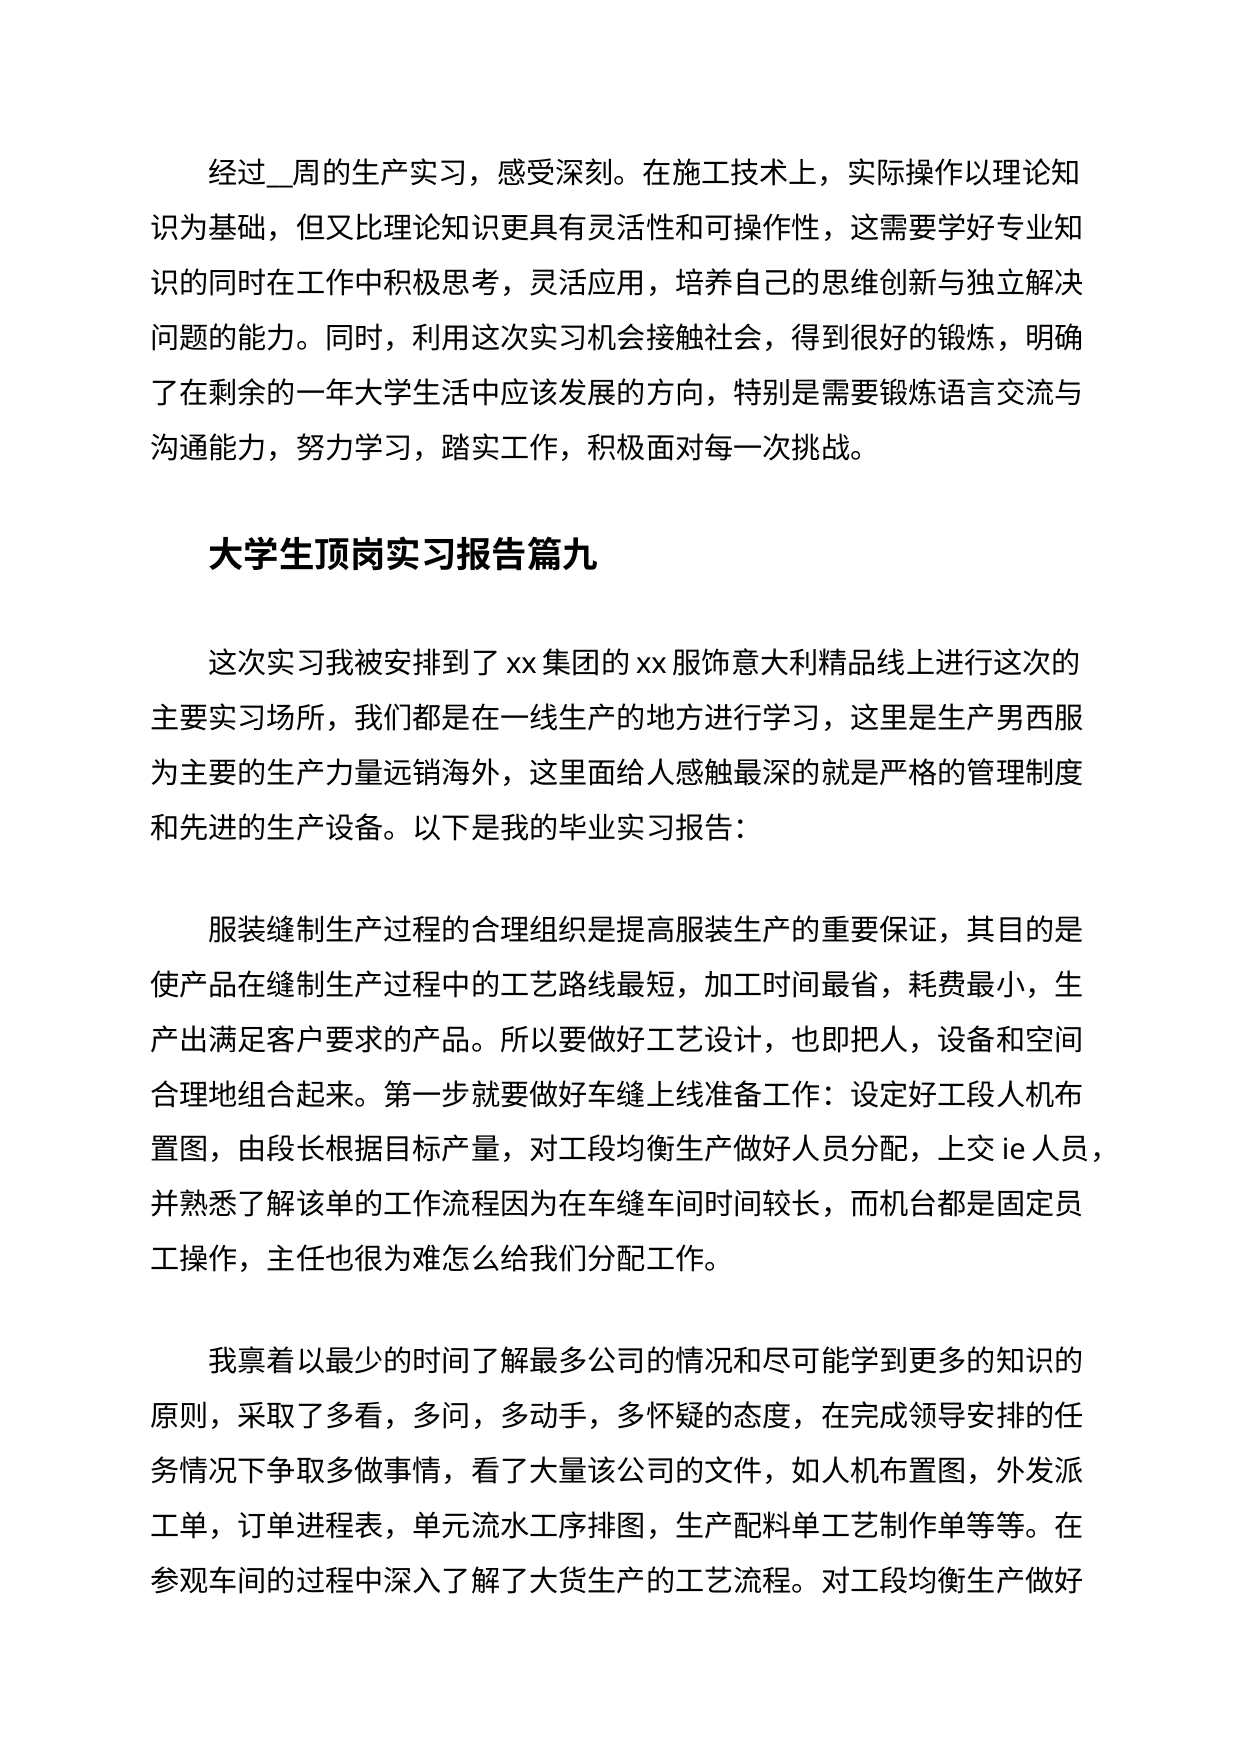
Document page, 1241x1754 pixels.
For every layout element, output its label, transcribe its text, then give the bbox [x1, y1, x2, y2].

text 经过__周的生产实习，感受深刻。在施工技术上，实际操作以理论知识为基础，但又比理论知识更具有灵活性和可操作性，这需要学好专业知识的同时在工作中积极思考，灵活应用，培养自己的思维创新与独立解决问题的能力。同时，利用这次实习机会接触社会，得到很好的锻炼，明确了在剩余的一年大学生活中应该发展的方向，特别是需要锻炼语言交流与沟通能力，努力学习，踏实工作，积极面对每一次挑战。 [150, 150, 1090, 467]
text 大学生顶岗实习报告篇九 [150, 526, 1090, 578]
text 服装缝制生产过程的合理组织是提高服装生产的重要保证，其目的是使产品在缝制生产过程中的工艺路线最短，加工时间最省，耗费最小，生产出满足客户要求的产品。所以要做好工艺设计，也即把人，设备和空间合理地组合起来。第一步就要做好车缝上线准备工作：设定好工段人机布置图，由段长根据目标产量，对工段均衡生产做好人员分配，上交ie人员，并熟悉了解该单的工作流程因为在车缝车间时间较长，而机台都是固定员工操作，主任也很为难怎么给我们分配工作。 [150, 906, 1090, 1278]
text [150, 1338, 1090, 1599]
text 这次实习我被安排到了xx集团的xx服饰意大利精品线上进行这次的主要实习场所，我们都是在一线生产的地方进行学习，这里是生产男西服为主要的生产力量远销海外，这里面给人感触最深的就是严格的管理制度和先进的生产设备。以下是我的毕业实习报告： [150, 640, 1090, 847]
